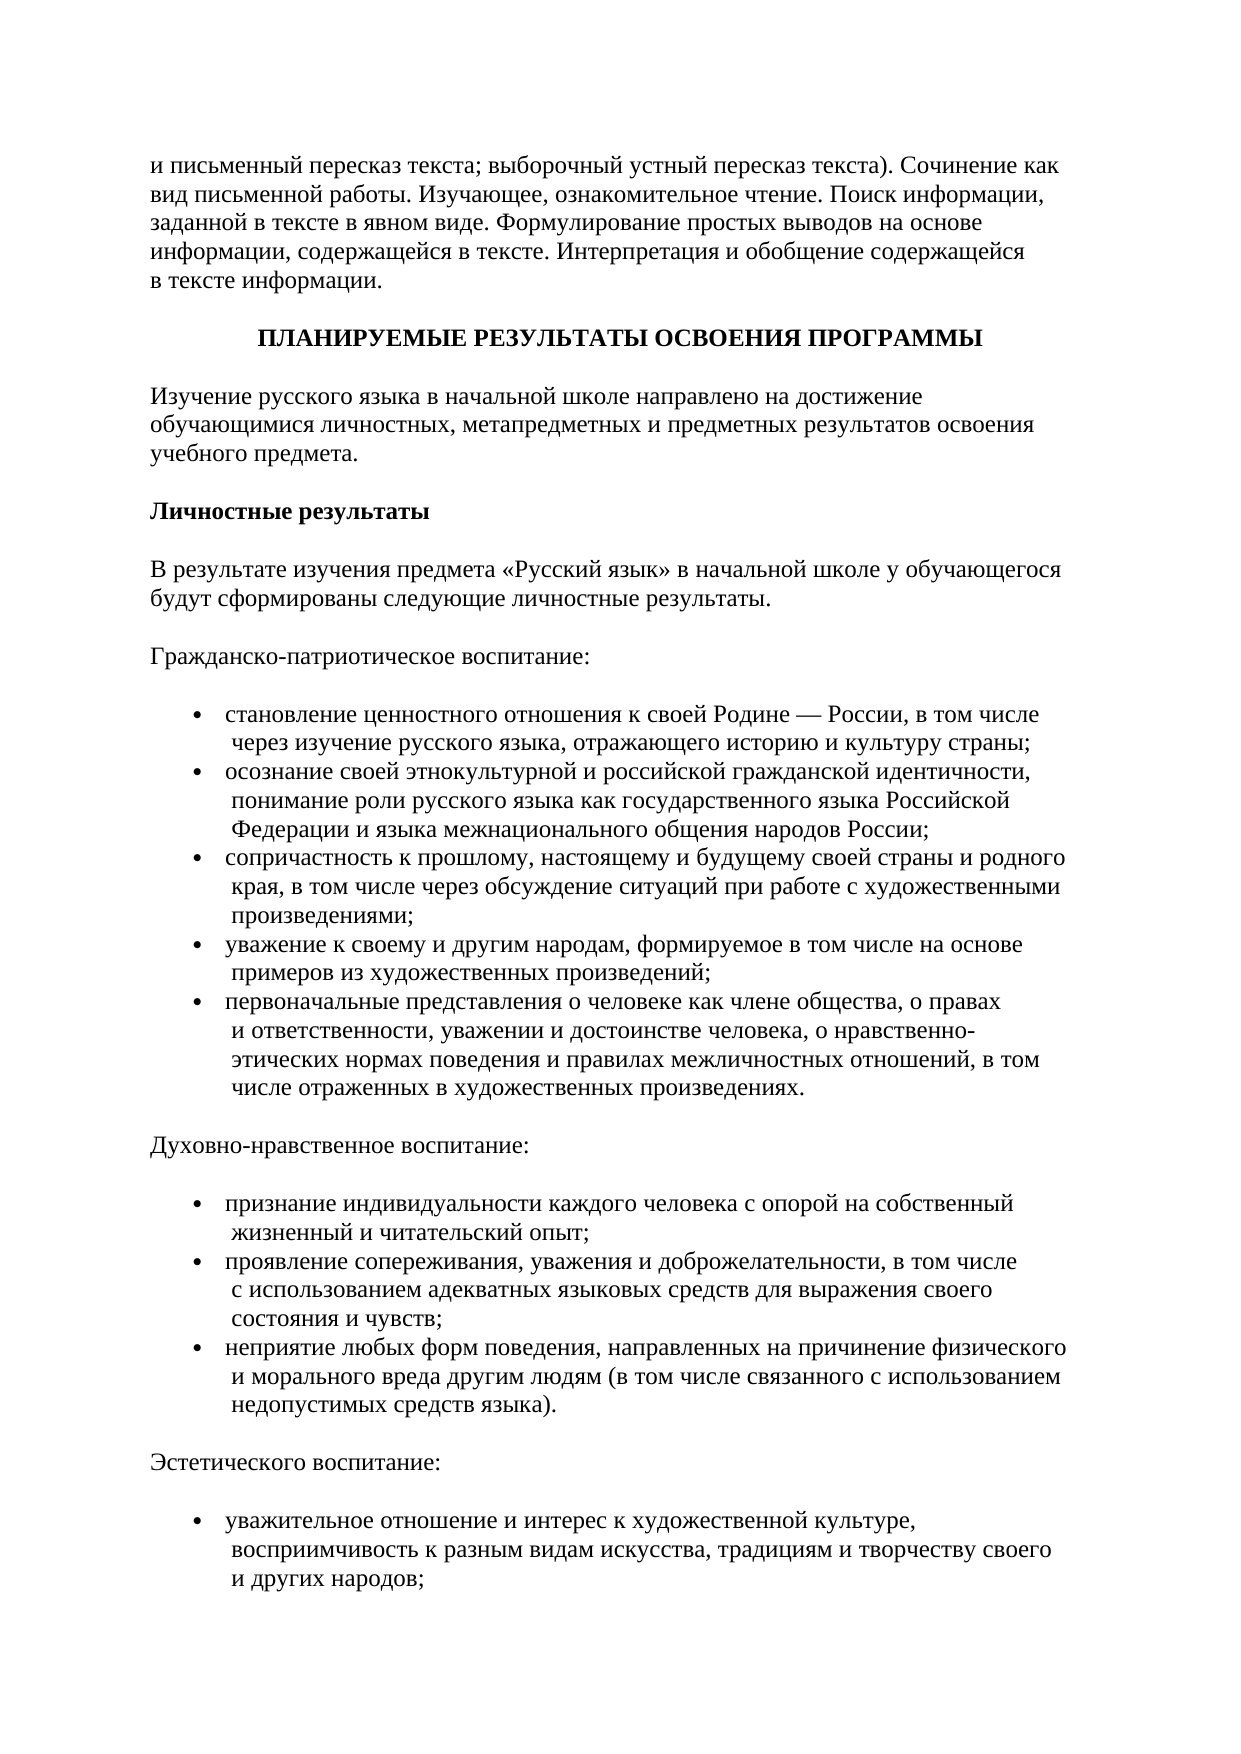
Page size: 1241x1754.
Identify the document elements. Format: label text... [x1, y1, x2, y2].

list признание индивидуальности каждого человека с опорой на собственный жизненный и читательский опыт; [194, 1188, 1071, 1246]
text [150, 150, 1090, 294]
text Духовно-нравственное воспитание: [150, 1130, 1090, 1159]
text Изучение русского языка в начальной школе направлено на достижение обучающимися личностных, метапредметных и предметных результатов освоения учебного предмета. [150, 381, 1090, 467]
text В результате изучения предмета «Русский язык» в начальной школе у обучающегося будут сформированы следующие личностные результаты. [150, 554, 1090, 612]
text ПЛАНИРУЕМЫЕ РЕЗУЛЬТАТЫ ОСВОЕНИЯ ПРОГРАММЫ [150, 323, 1090, 352]
list первоначальные представления о человеке как члене общества, о правах и ответственности, уважении и достоинстве человека, о нравственно-этических нормах поведения и правилах межличностных отношений, в том числе отраженных в художественных произведениях. [194, 986, 1071, 1101]
list становление ценностного отношения к своей Родине — России, в том числе через изучение русского языка, отражающего историю и культуру страны; [194, 699, 1071, 756]
list сопричастность к прошлому, настоящему и будущему своей страны и родного края, в том числе через обсуждение ситуаций при работе с художественными произведениями; [194, 842, 1071, 929]
list неприятие любых форм поведения, направленных на причинение физического и морального вреда другим людям (в том числе связанного с использованием недопустимых средств языка). [194, 1332, 1071, 1418]
text Эстетического воспитание: [150, 1447, 1090, 1476]
list уважительное отношение и интерес к художественной культуре, восприимчивость к разным видам искусства, традициям и творчеству своего и других народов; [194, 1505, 1071, 1592]
list проявление сопереживания, уважения и доброжелательности, в том числе с использованием адекватных языковых средств для выражения своего состояния и чувств; [194, 1246, 1071, 1332]
list осознание своей этнокультурной и российской гражданской идентичности, понимание роли русского языка как государственного языка Российской Федерации и языка межнационального общения народов России; [194, 756, 1071, 842]
list уважение к своему и другим народам, формируемое в том числе на основе примеров из художественных произведений; [194, 929, 1071, 986]
text Гражданско-патриотическое воспитание: [150, 641, 1090, 669]
text Личностные результаты [150, 496, 1090, 525]
